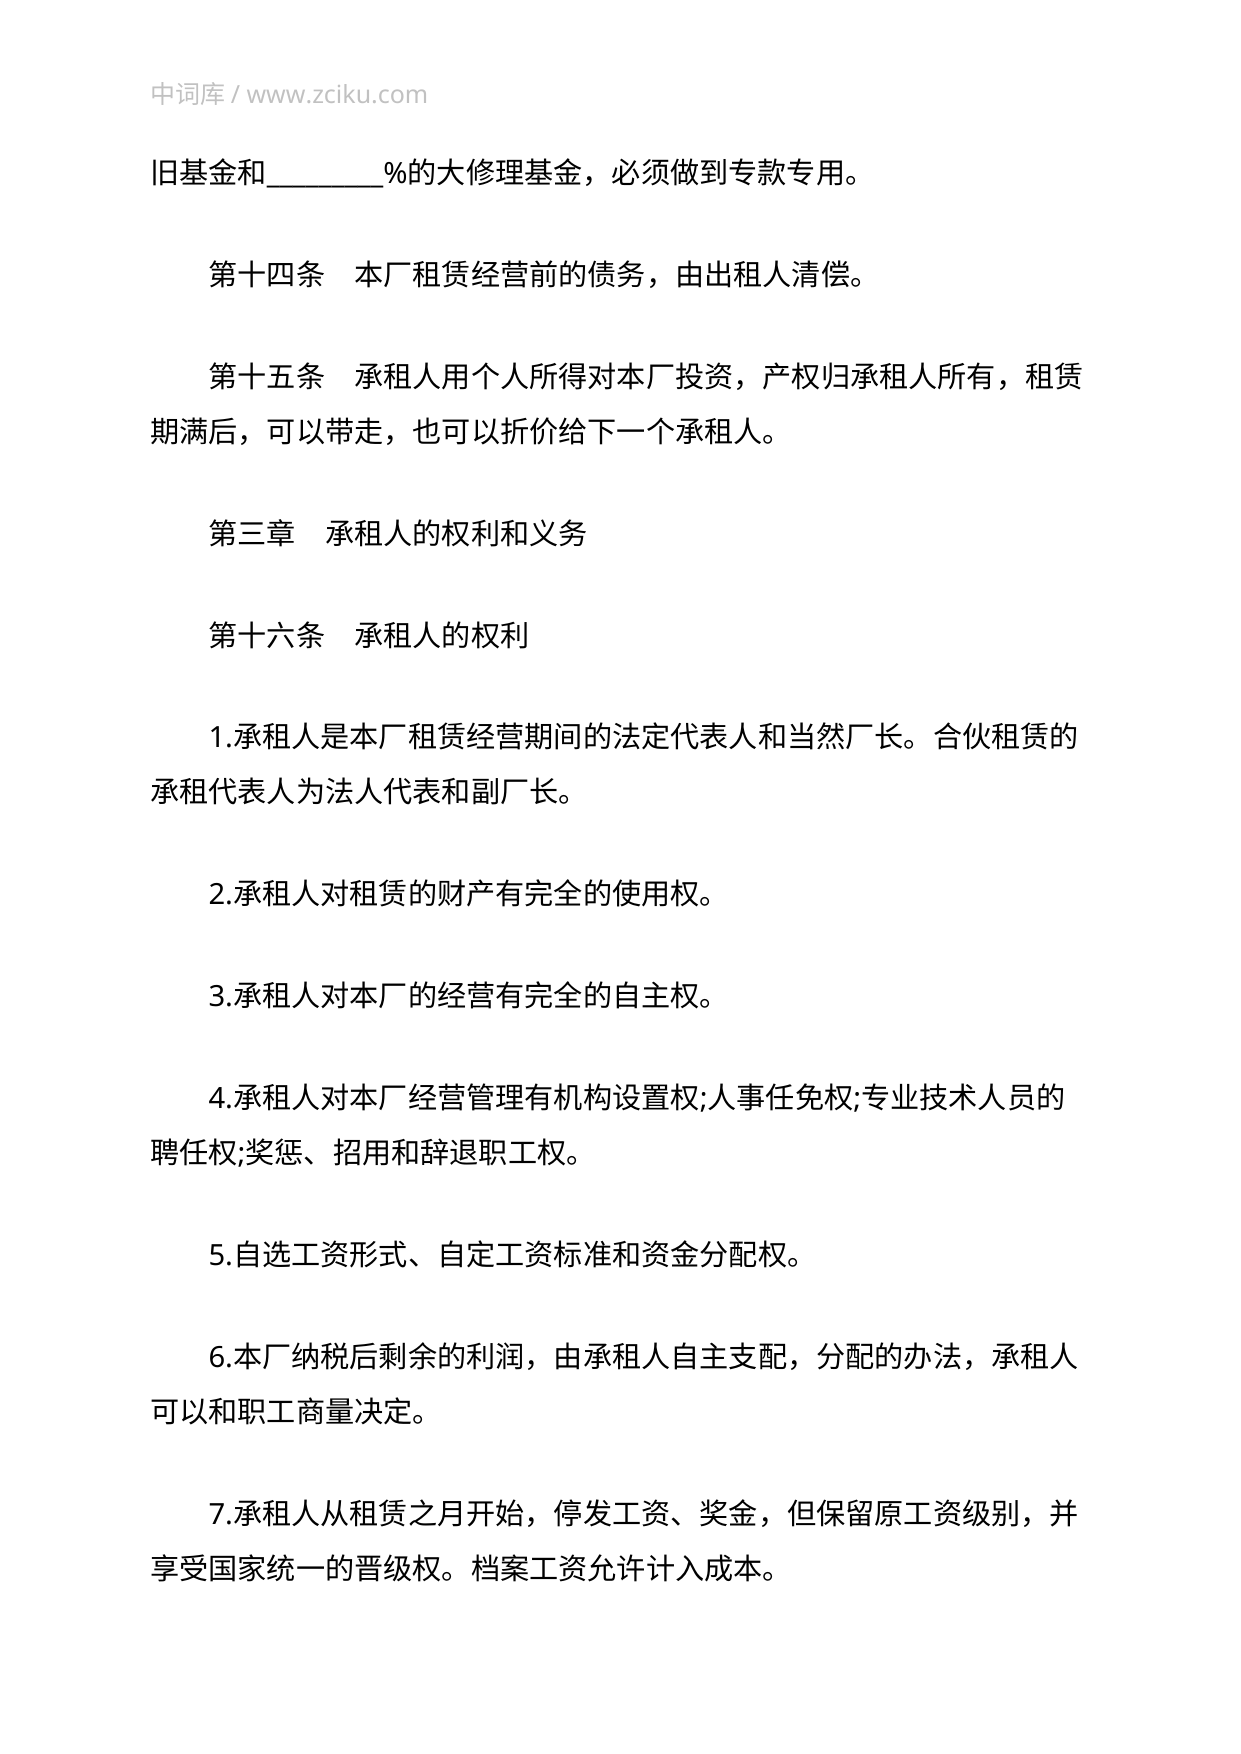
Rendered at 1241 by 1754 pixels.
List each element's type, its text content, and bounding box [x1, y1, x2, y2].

text 第十五条 承租人用个人所得对本厂投资，产权归承租人所有，租赁期满后，可以带走，也可以折价给下一个承租人。 [150, 354, 1090, 451]
text 3.承租人对本厂的经营有完全的自主权。 [150, 973, 1090, 1015]
text 4.承租人对本厂经营管理有机构设置权;人事任免权;专业技术人员的聘任权;奖惩、招用和辞退职工权。 [150, 1075, 1090, 1172]
text 第十四条 本厂租赁经营前的债务，由出租人清偿。 [150, 252, 1090, 294]
text 5.自选工资形式、自定工资标准和资金分配权。 [150, 1232, 1090, 1274]
text 1.承租人是本厂租赁经营期间的法定代表人和当然厂长。合伙租赁的承租代表人为法人代表和副厂长。 [150, 714, 1090, 811]
text 6.本厂纳税后剩余的利润，由承租人自主支配，分配的办法，承租人可以和职工商量决定。 [150, 1334, 1090, 1431]
text 第三章 承租人的权利和义务 [150, 510, 1090, 553]
text 2.承租人对租赁的财产有完全的使用权。 [150, 871, 1090, 913]
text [150, 150, 1090, 192]
text 7.承租人从租赁之月开始，停发工资、奖金，但保留原工资级别，并享受国家统一的晋级权。档案工资允许计入成本。 [150, 1490, 1090, 1588]
text 第十六条 承租人的权利 [150, 612, 1090, 654]
